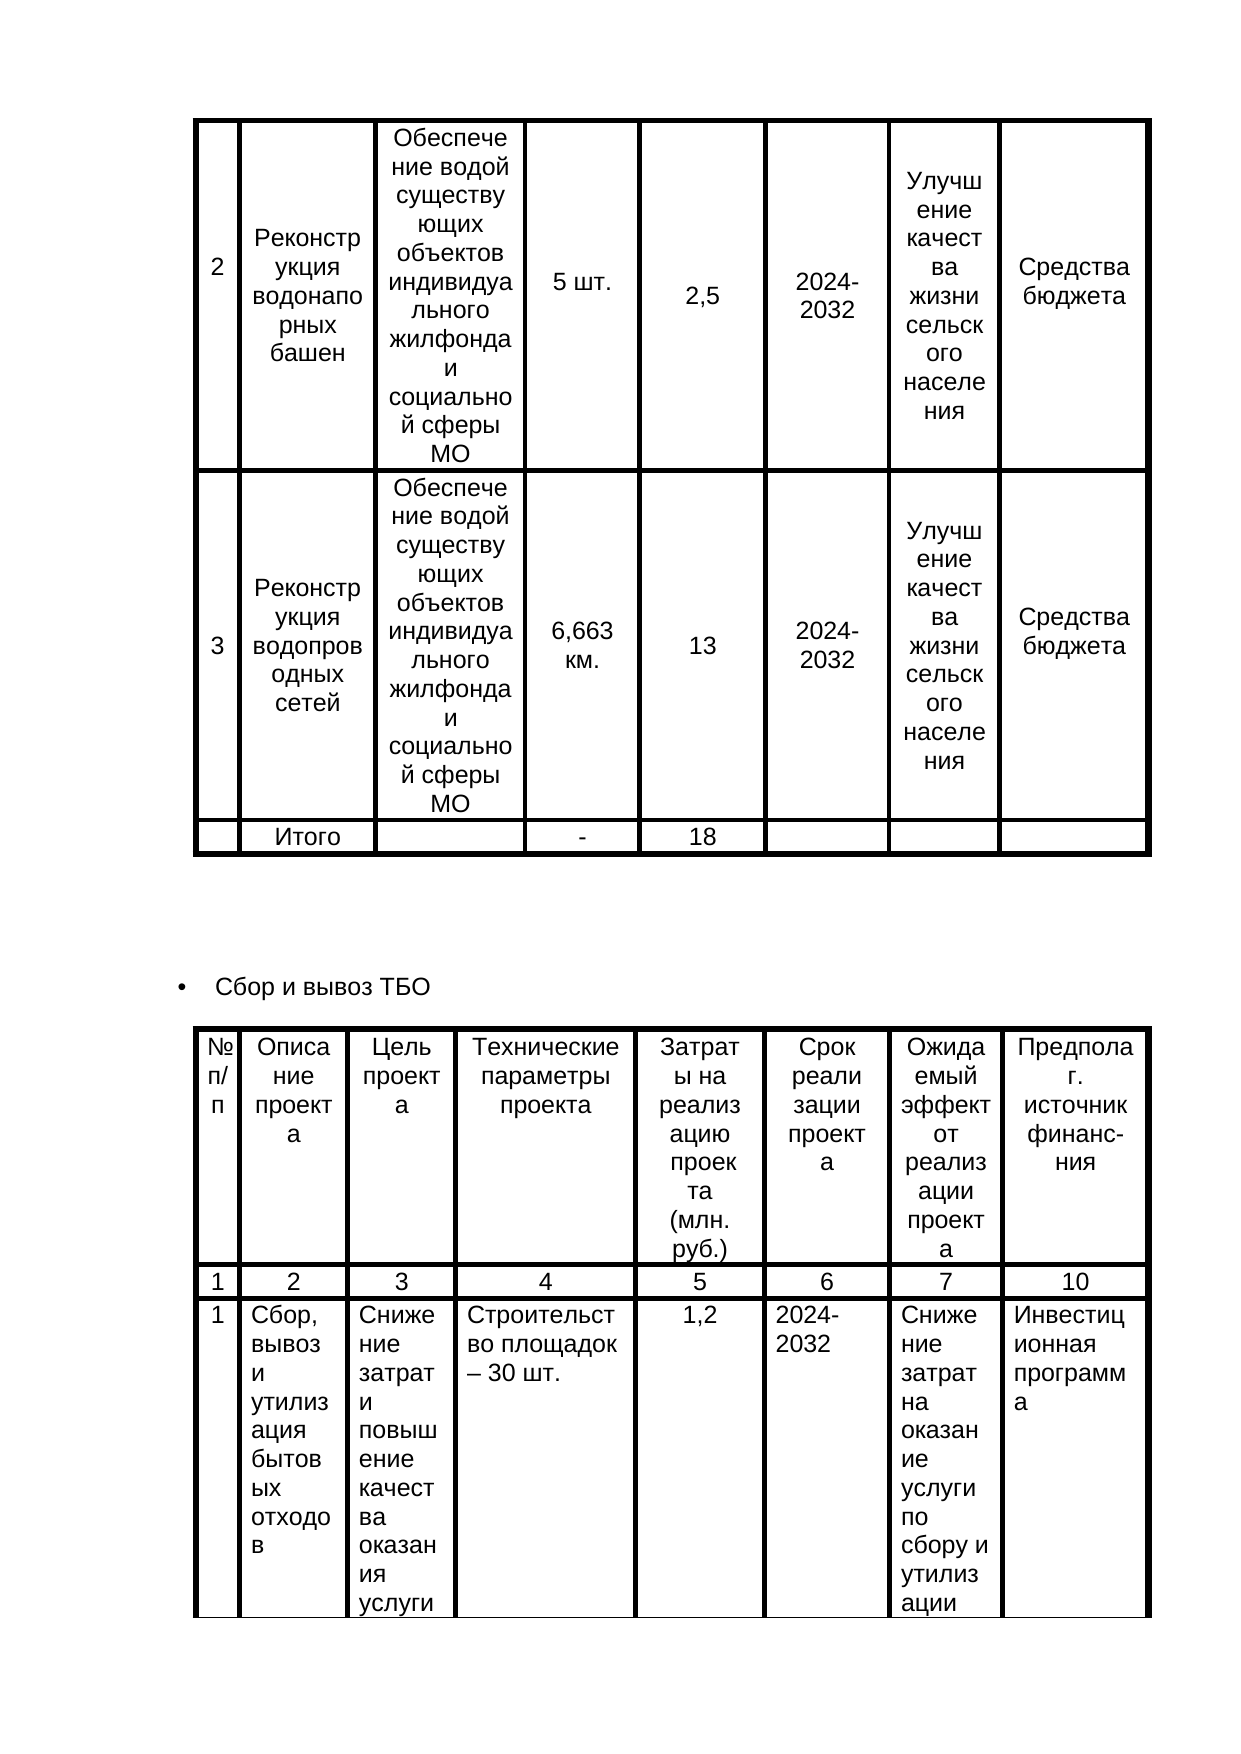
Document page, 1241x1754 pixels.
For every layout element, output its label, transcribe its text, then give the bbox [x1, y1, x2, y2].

table_cell Итого [242, 822, 373, 851]
table_cell [378, 822, 523, 851]
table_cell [242, 1301, 345, 1617]
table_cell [892, 1301, 1000, 1617]
table_cell 1 [199, 1267, 237, 1296]
table_cell Реконструкция водонапорных башен [242, 123, 373, 468]
table_cell 10 [1005, 1267, 1145, 1296]
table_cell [891, 123, 997, 468]
table_cell 1,2 [638, 1301, 762, 1617]
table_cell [1005, 1301, 1145, 1617]
list Сбор и вывоз ТБО [177, 972, 1152, 1001]
table_header Технические параметры проекта [458, 1032, 633, 1262]
table_cell 7 [892, 1267, 1000, 1296]
table_cell 2 [242, 1267, 345, 1296]
table_cell 1 [199, 1301, 237, 1617]
table_cell 3 [350, 1267, 453, 1296]
table_header Затраты на реализацию проекта (млн. руб.) [638, 1032, 762, 1262]
table_header Цель проекта [350, 1032, 453, 1262]
table_header № п/п [199, 1032, 237, 1262]
table_cell [891, 822, 997, 851]
table_cell 3 [199, 473, 237, 817]
table_cell Средства бюджета [1002, 473, 1145, 817]
table_header Описание проекта [242, 1032, 345, 1262]
table_cell 2024-2032 [768, 473, 887, 817]
table_cell Обеспечение водой существующих объектов индивидуального жилфонда и социальной сферы МО [378, 473, 523, 817]
table_cell 2024-2032 [768, 123, 887, 468]
table_cell - [527, 822, 637, 851]
table_cell Реконструкция водопроводных сетей [242, 473, 373, 817]
table_cell 2 [199, 123, 237, 468]
table_cell Обеспечение водой существующих объектов индивидуального жилфонда и социальной сферы МО [378, 123, 523, 468]
table_header Предполаг. источник финанс-ния [1005, 1032, 1145, 1262]
table_cell 5 шт. [527, 123, 637, 468]
table_cell 18 [642, 822, 763, 851]
table_cell 6 [767, 1267, 887, 1296]
table_header Ожидаемый эффект от реализации проекта [892, 1032, 1000, 1262]
table_cell 4 [458, 1267, 633, 1296]
table_cell 6,663 км. [527, 473, 637, 817]
table_cell 13 [642, 473, 763, 817]
table_cell 5 [638, 1267, 762, 1296]
table_cell 2,5 [642, 123, 763, 468]
table_cell Улучшение качества жизни сельского населения [891, 473, 997, 817]
table_cell 2024-2032 [767, 1301, 887, 1617]
table_cell Средства бюджета [1002, 123, 1145, 468]
table_cell [1002, 822, 1145, 851]
table_header Срок реализации проекта [767, 1032, 887, 1262]
table_cell [768, 822, 887, 851]
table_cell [458, 1301, 633, 1617]
table_cell [199, 822, 237, 851]
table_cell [350, 1301, 453, 1617]
